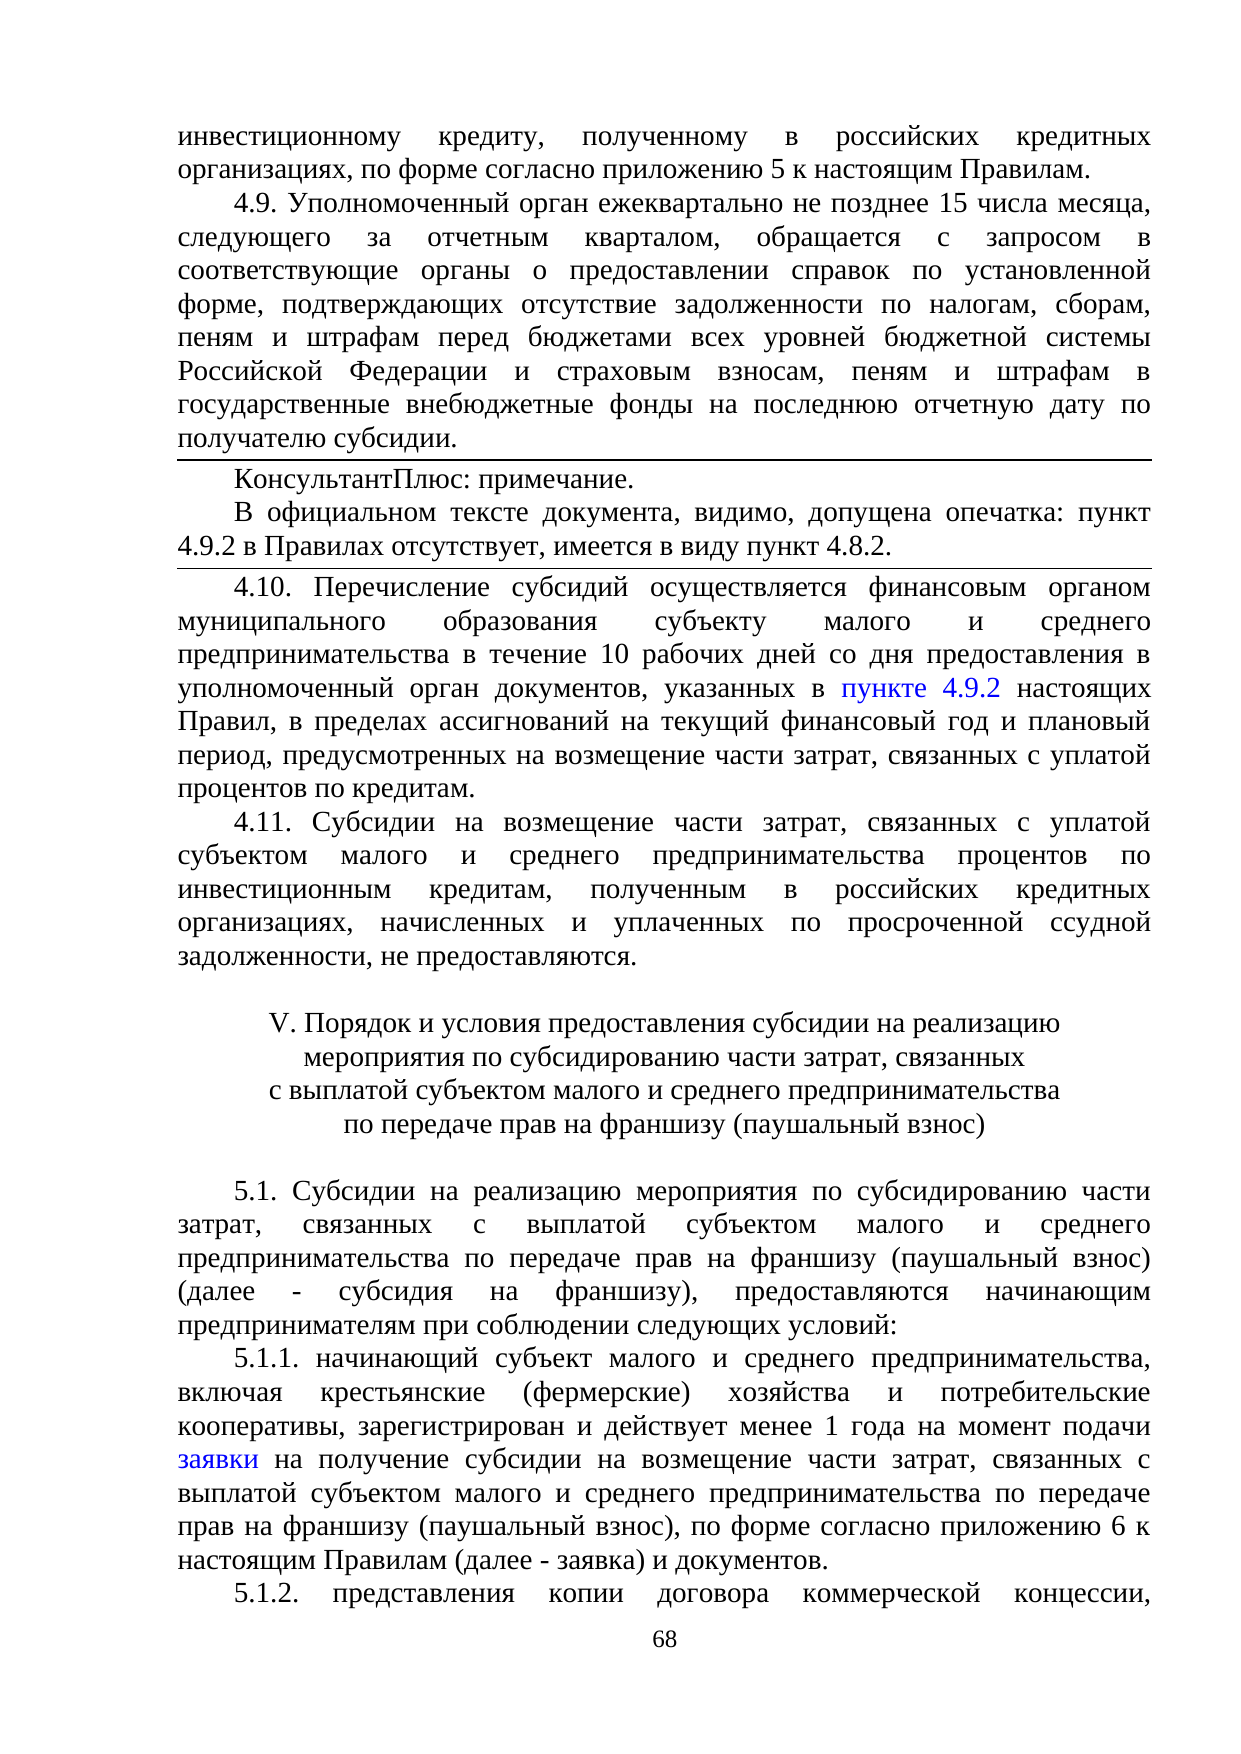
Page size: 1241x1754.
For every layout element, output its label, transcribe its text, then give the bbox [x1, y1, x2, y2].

text 5.1.1. начинающий субъект малого и среднего предпринимательства, включая крестьянские (фермерские) хозяйства и потребительские кооперативы, зарегистрирован и действует менее 1 года на момент подачи заявки на получение субсидии на возмещение части затрат, связанных с выплатой субъектом малого и среднего предпринимательства по передаче прав на франшизу (паушальный взнос), по форме согласно приложению 6 к настоящим Правилам (далее - заявка) и документов. [177, 1341, 1152, 1575]
text 4.10. Перечисление субсидий осуществляется финансовым органом муниципального образования субъекту малого и среднего предпринимательства в течение 10 рабочих дней со дня предоставления в уполномоченный орган документов, указанных в пункте 4.9.2 настоящих Правил, в пределах ассигнований на текущий финансовый год и плановый период, предусмотренных на возмещение части затрат, связанных с уплатой процентов по кредитам. [177, 569, 1152, 804]
text 4.9. Уполномоченный орган ежеквартально не позднее 15 числа месяца, следующего за отчетным кварталом, обращается с запросом в соответствующие органы о предоставлении справок по установленной форме, подтверждающих отсутствие задолженности по налогам, сборам, пеням и штрафам перед бюджетами всех уровней бюджетной системы Российской Федерации и страховым взносам, пеням и штрафам в государственные внебюджетные фонды на последнюю отчетную дату по получателю субсидии. [177, 185, 1152, 453]
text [177, 118, 1152, 185]
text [177, 1575, 1152, 1609]
text V. Порядок и условия предоставления субсидии на реализацию [177, 1005, 1152, 1039]
text с выплатой субъектом малого и среднего предпринимательства [177, 1072, 1152, 1106]
text КонсультантПлюс: примечание. [177, 461, 1152, 494]
text по передаче прав на франшизу (паушальный взнос) [177, 1106, 1152, 1139]
text В официальном тексте документа, видимо, допущена опечатка: пункт 4.9.2 в Правилах отсутствует, имеется в виду пункт 4.8.2. [177, 494, 1152, 562]
text мероприятия по субсидированию части затрат, связанных [177, 1039, 1152, 1072]
text 4.11. Субсидии на возмещение части затрат, связанных с уплатой субъектом малого и среднего предпринимательства процентов по инвестиционным кредитам, полученным в российских кредитных организациях, начисленных и уплаченных по просроченной ссудной задолженности, не предоставляются. [177, 804, 1152, 972]
text 5.1. Субсидии на реализацию мероприятия по субсидированию части затрат, связанных с выплатой субъектом малого и среднего предпринимательства по передаче прав на франшизу (паушальный взнос) (далее - субсидия на франшизу), предоставляются начинающим предпринимателям при соблюдении следующих условий: [177, 1173, 1152, 1341]
